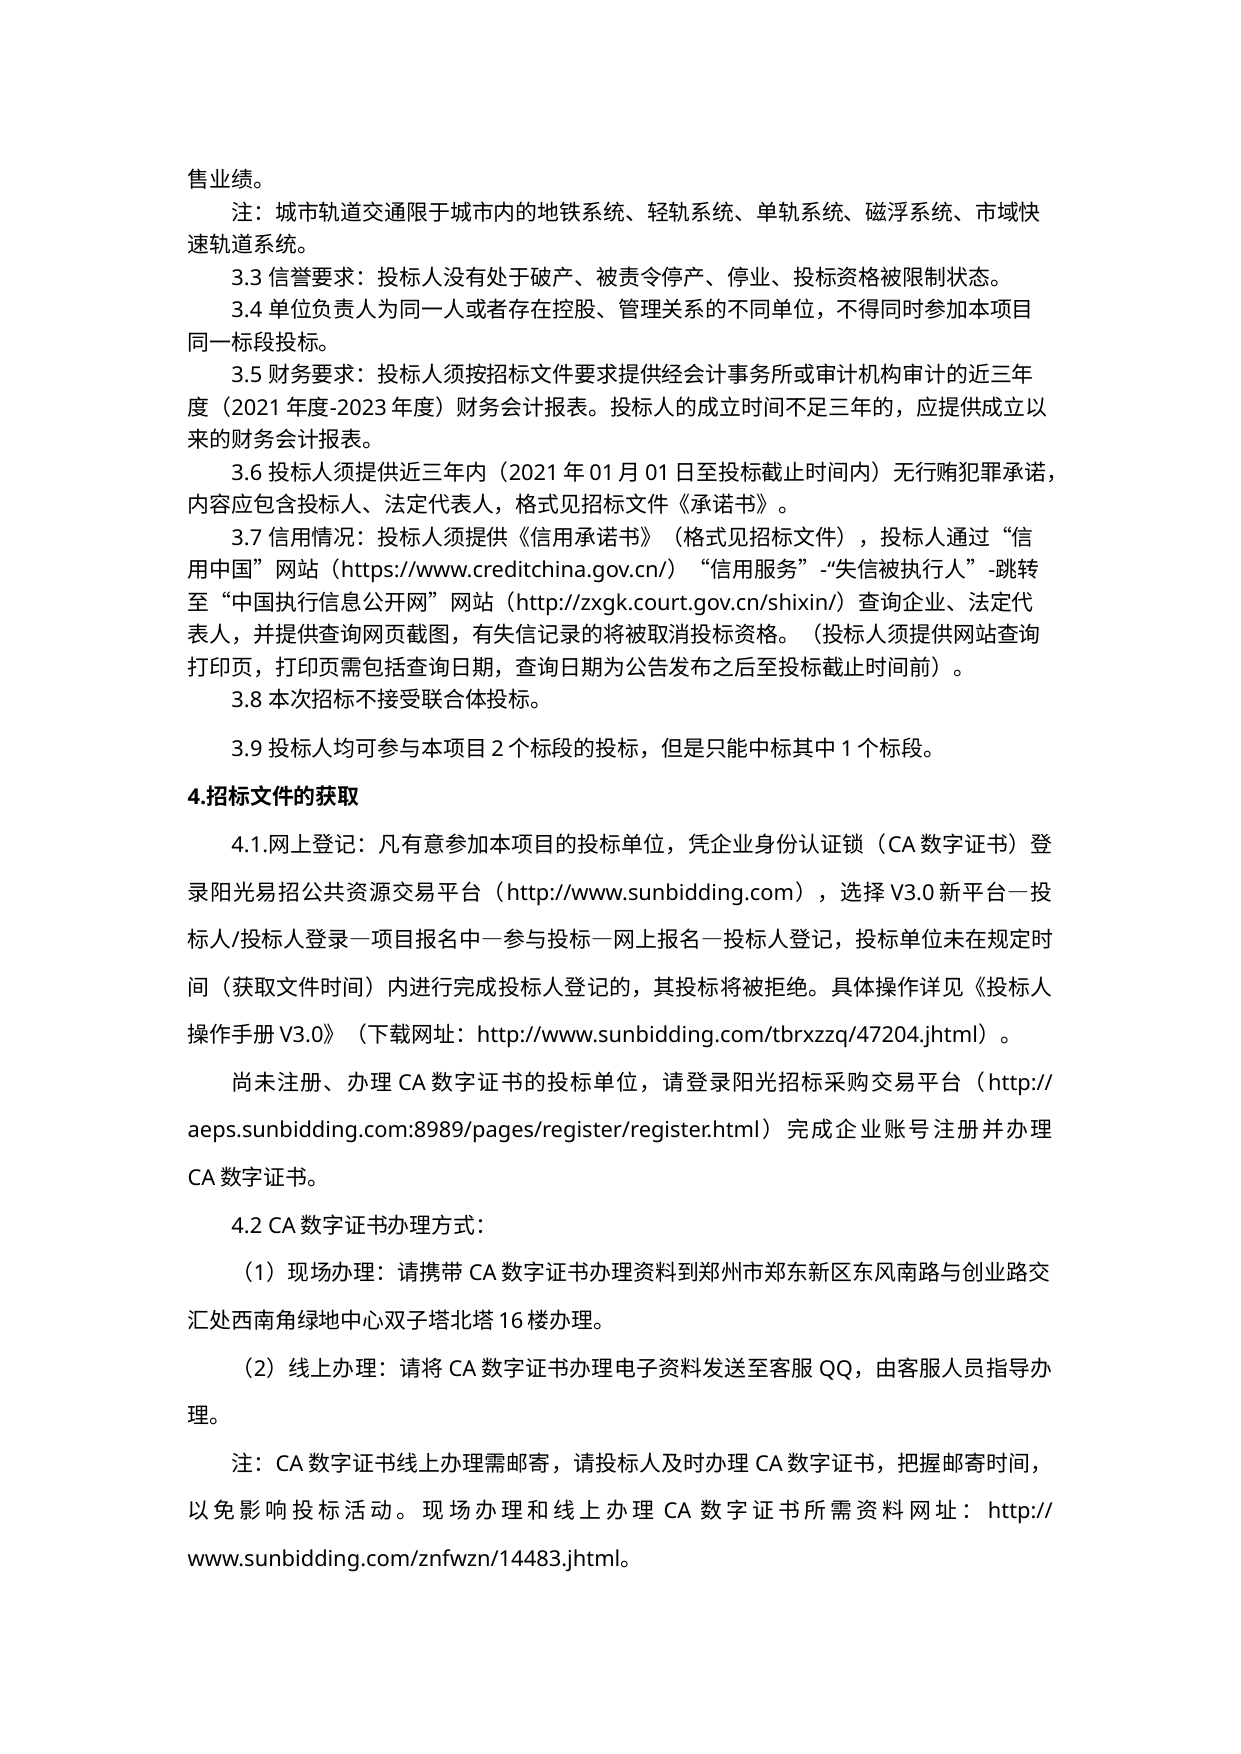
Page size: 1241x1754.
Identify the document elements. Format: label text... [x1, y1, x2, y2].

text 尚未注册、办理CA数字证书的投标单位，请登录阳光招标采购交易平台（http://aeps.sunbidding.com:8989/pages/register/register.html）完成企业账号注册并办理CA数字证书。 [187, 1065, 1053, 1192]
text 3.6 投标人须提供近三年内（2021年01月01日至投标截止时间内）无行贿犯罪承诺，内容应包含投标人、法定代表人，格式见招标文件《承诺书》。 [187, 454, 1053, 519]
text 注：城市轨道交通限于城市内的地铁系统、轻轨系统、单轨系统、磁浮系统、市域快速轨道系统。 [187, 194, 1053, 259]
text 3.5 财务要求：投标人须按招标文件要求提供经会计事务所或审计机构审计的近三年度（2021年度-2023年度）财务会计报表。投标人的成立时间不足三年的，应提供成立以来的财务会计报表。 [187, 357, 1053, 454]
text 注：CA数字证书线上办理需邮寄，请投标人及时办理CA数字证书，把握邮寄时间，以免影响投标活动。现场办理和线上办理CA数字证书所需资料网址：http://www.sunbidding.com/znfwzn/14483.jhtml。 [187, 1446, 1053, 1573]
text 3.7 信用情况：投标人须提供《信用承诺书》（格式见招标文件），投标人通过“信用中国”网站（https://www.creditchina.gov.cn/）“信用服务”-“失信被执行人”-跳转至“中国执行信息公开网”网站（http://zxgk.court.gov.cn/shixin/）查询企业、法定代表人，并提供查询网页截图，有失信记录的将被取消投标资格。（投标人须提供网站查询打印页，打印页需包括查询日期，查询日期为公告发布之后至投标截止时间前）。 [187, 519, 1053, 682]
text 3.9 投标人均可参与本项目2个标段的投标，但是只能中标其中1个标段。 [187, 730, 1053, 763]
text （1）现场办理：请携带CA数字证书办理资料到郑州市郑东新区东风南路与创业路交汇处西南角绿地中心双子塔北塔16楼办理。 [187, 1255, 1053, 1335]
text 3.8 本次招标不接受联合体投标。 [187, 682, 1053, 714]
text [187, 162, 1053, 194]
text 4.1.网上登记：凡有意参加本项目的投标单位，凭企业身份认证锁（CA数字证书）登录阳光易招公共资源交易平台（http://www.sunbidding.com），选择V3.0新平台—投标人/投标人登录—项目报名中—参与投标—网上报名—投标人登记，投标单位未在规定时间（获取文件时间）内进行完成投标人登记的，其投标将被拒绝。具体操作详见《投标人操作手册V3.0》（下载网址：http://www.sunbidding.com/tbrxzzq/47204.jhtml）。 [187, 827, 1053, 1049]
text 3.3 信誉要求：投标人没有处于破产、被责令停产、停业、投标资格被限制状态。 [187, 259, 1053, 292]
text （2）线上办理：请将CA数字证书办理电子资料发送至客服QQ，由客服人员指导办理。 [187, 1351, 1053, 1430]
text 3.4 单位负责人为同一人或者存在控股、管理关系的不同单位，不得同时参加本项目同一标段投标。 [187, 292, 1053, 357]
text 4.2 CA数字证书办理方式： [187, 1208, 1053, 1239]
subtitle 4.招标文件的获取 [187, 779, 1053, 811]
